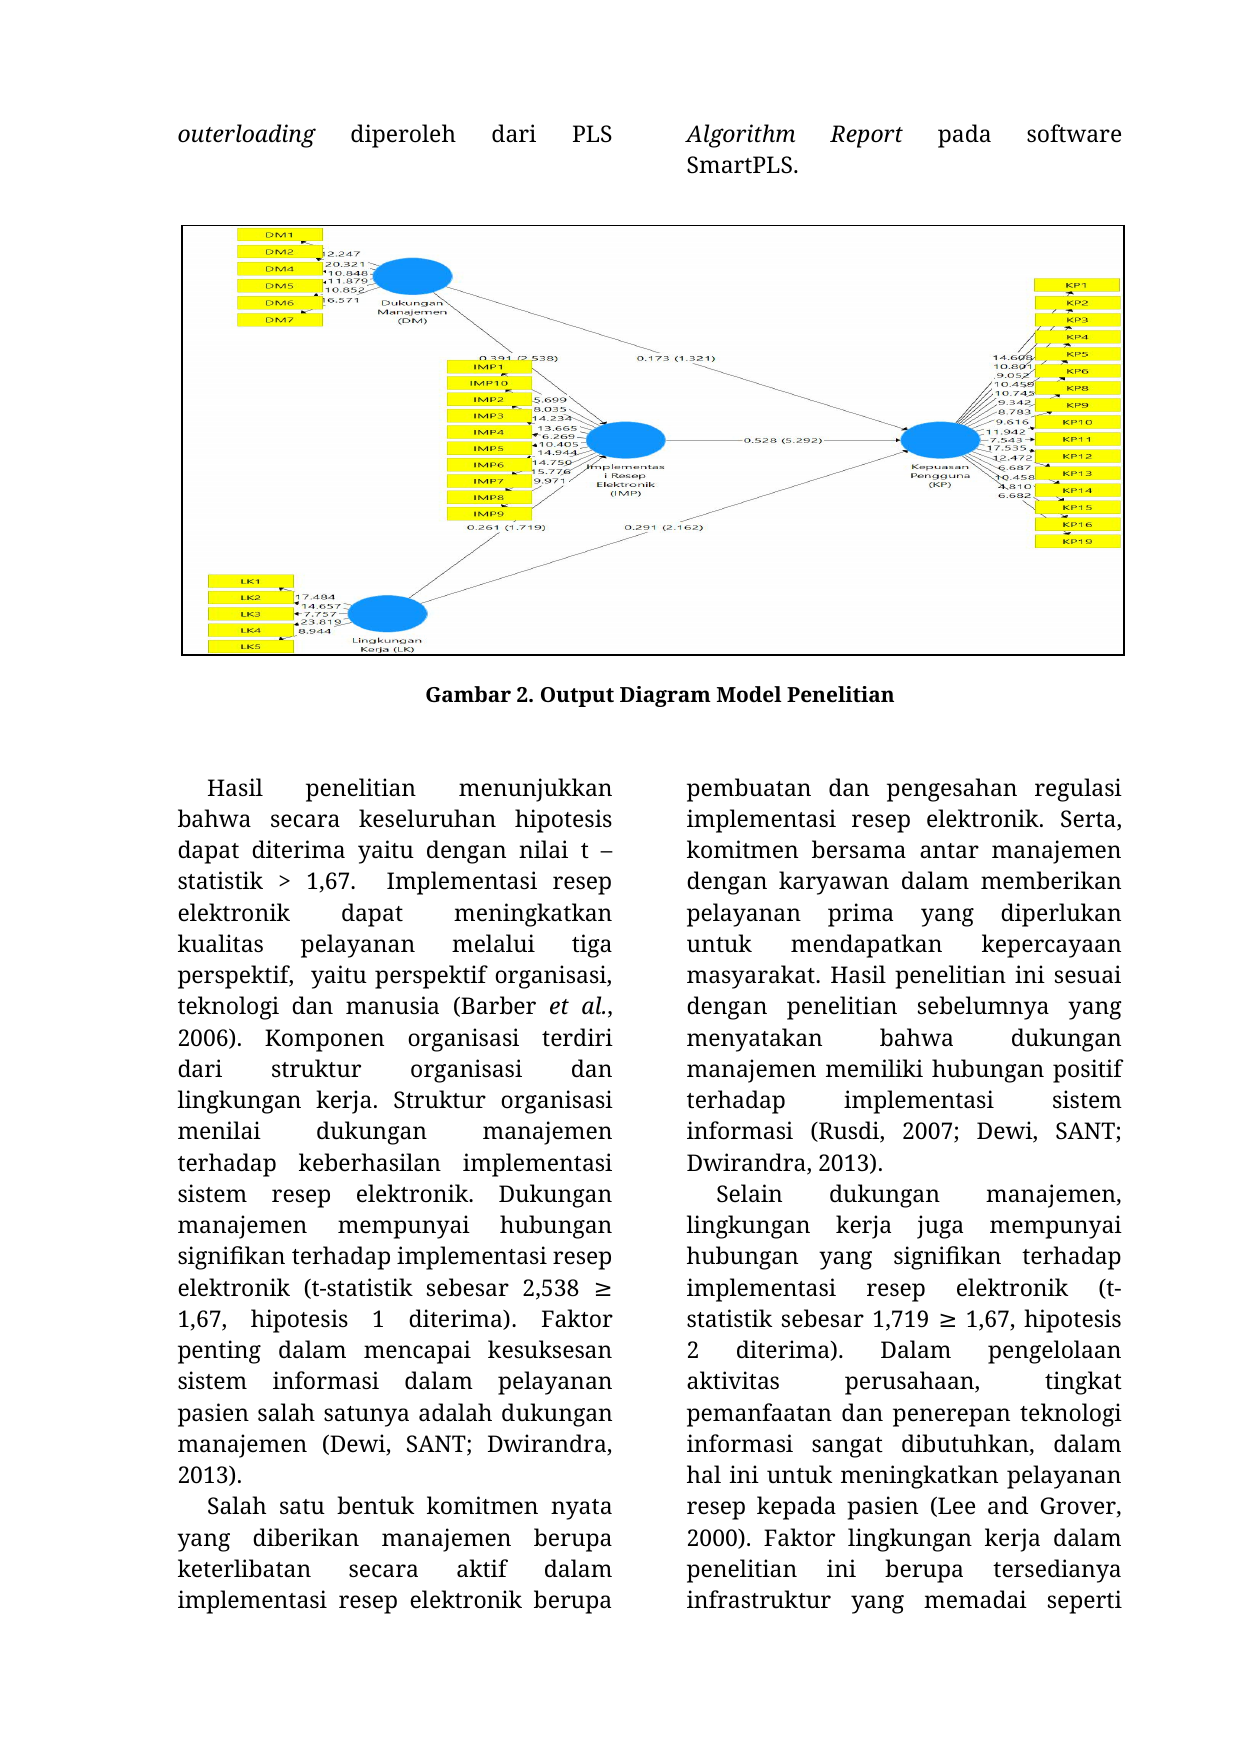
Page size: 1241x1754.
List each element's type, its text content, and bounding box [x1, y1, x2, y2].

text Hasil penelitian menunjukkan bahwa secara keseluruhan hipotesis dapat diterima yaitu dengan nilai t – statistik > 1,67. Implementasi resep elektronik dapat meningkatkan kualitas pelayanan melalui tiga perspektif, yaitu perspektif organisasi, teknologi dan manusia (Barber et al., 2006). Komponen organisasi terdiri dari struktur organisasi dan lingkungan kerja. Struktur organisasi menilai dukungan manajemen terhadap keberhasilan implementasi sistem resep elektronik. Dukungan manajemen mempunyai hubungan signifikan terhadap implementasi resep elektronik (t-statistik sebesar 2,538 ≥ 1,67, hipotesis 1 diterima). Faktor penting dalam mencapai kesuksesan sistem informasi dalam pelayanan pasien salah satunya adalah dukungan manajemen (Dewi, SANT; Dwirandra, 2013). [177, 772, 613, 1490]
picture [183, 226, 1123, 654]
text Salah satu bentuk komitmen nyata yang diberikan manajemen berupa keterlibatan secara aktif dalam implementasi resep elektronik berupa pembuatan dan pengesahan regulasi implementasi resep elektronik. Serta, komitmen bersama antar manajemen dengan karyawan dalam memberikan pelayanan prima yang diperlukan untuk mendapatkan kepercayaan masyarakat. Hasil penelitian ini sesuai dengan penelitian sebelumnya yang menyatakan bahwa dukungan manajemen memiliki hubungan positif terhadap implementasi sistem informasi (Rusdi, 2007; Dewi, SANT; Dwirandra, 2013). [686, 772, 1122, 1178]
text Salah satu bentuk komitmen nyata yang diberikan manajemen berupa keterlibatan secara aktif dalam implementasi resep elektronik berupa pembuatan dan pengesahan regulasi implementasi resep elektronik. Serta, komitmen bersama antar manajemen dengan karyawan dalam memberikan pelayanan prima yang diperlukan untuk mendapatkan kepercayaan masyarakat. Hasil penelitian ini sesuai dengan penelitian sebelumnya yang menyatakan bahwa dukungan manajemen memiliki hubungan positif terhadap implementasi sistem informasi (Rusdi, 2007; Dewi, SANT; Dwirandra, 2013). [177, 1490, 613, 1615]
text Gambar 2. Output Diagram Model Penelitian [177, 681, 1122, 709]
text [686, 118, 1122, 181]
